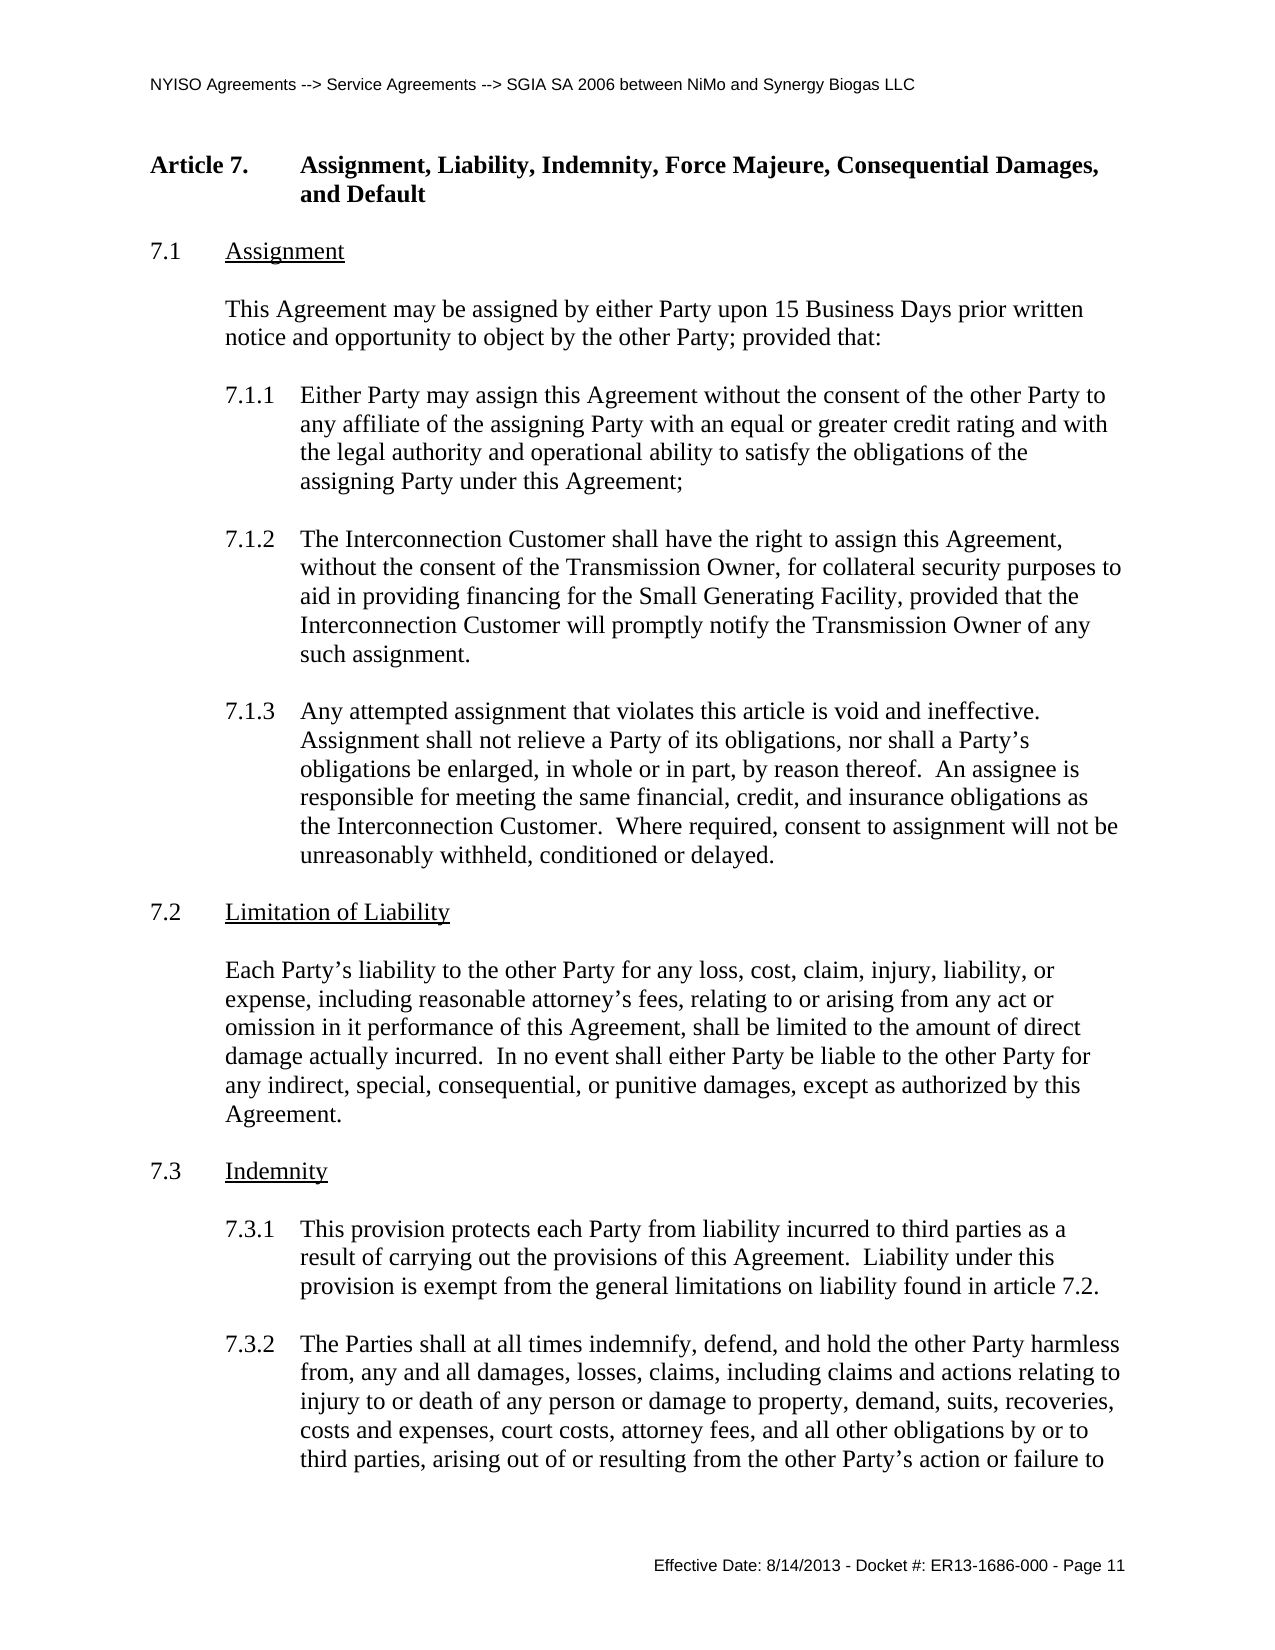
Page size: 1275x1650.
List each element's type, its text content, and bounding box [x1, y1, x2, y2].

text 7.1.1 Either Party may assign this Agreement without the consent of the other Party to any affiliate of the assigning Party with an equal or greater credit rating and with the legal authority and operational ability to satisfy the obligations of the assigning Party under this Agreement; [225, 380, 1125, 495]
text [225, 1329, 1125, 1472]
text 7.3.1 This provision protects each Party from liability incurred to third parties as a result of carrying out the provisions of this Agreement. Liability under this provision is exempt from the general limitations on liability found in article 7.2. [225, 1214, 1125, 1300]
text 7.1.2 The Interconnection Customer shall have the right to assign this Agreement, without the consent of the Transmission Owner, for collateral security purposes to aid in providing financing for the Small Generating Facility, provided that the Interconnection Customer will promptly notify the Transmission Owner of any such assignment. [225, 524, 1125, 667]
text This Agreement may be assigned by either Party upon 15 Business Days prior written notice and opportunity to object by the other Party; provided that: [225, 294, 1125, 351]
text 7.2 Limitation of Liability [150, 897, 1125, 926]
text Each Party’s liability to the other Party for any loss, cost, claim, injury, liability, or expense, including reasonable attorney’s fees, relating to or arising from any act or omission in it performance of this Agreement, shall be limited to the amount of direct damage actually incurred. In no event shall either Party be liable to the other Party for any indirect, special, consequential, or punitive damages, except as authorized by this Agreement. [225, 955, 1125, 1127]
text 7.3 Indemnity [150, 1156, 1125, 1185]
text 7.1.3 Any attempted assignment that violates this article is void and ineffective. Assignment shall not relieve a Party of its obligations, nor shall a Party’s obligations be enlarged, in whole or in part, by reason thereof. An assignee is responsible for meeting the same financial, credit, and insurance obligations as the Interconnection Customer. Where required, consent to assignment will not be unreasonably withheld, conditioned or delayed. [225, 696, 1125, 869]
text Article 7. Assignment, Liability, Indemnity, Force Majeure, Consequential Damages, [150, 150, 1125, 179]
text and Default [150, 179, 1125, 207]
text 7.1 Assignment [150, 236, 1125, 265]
